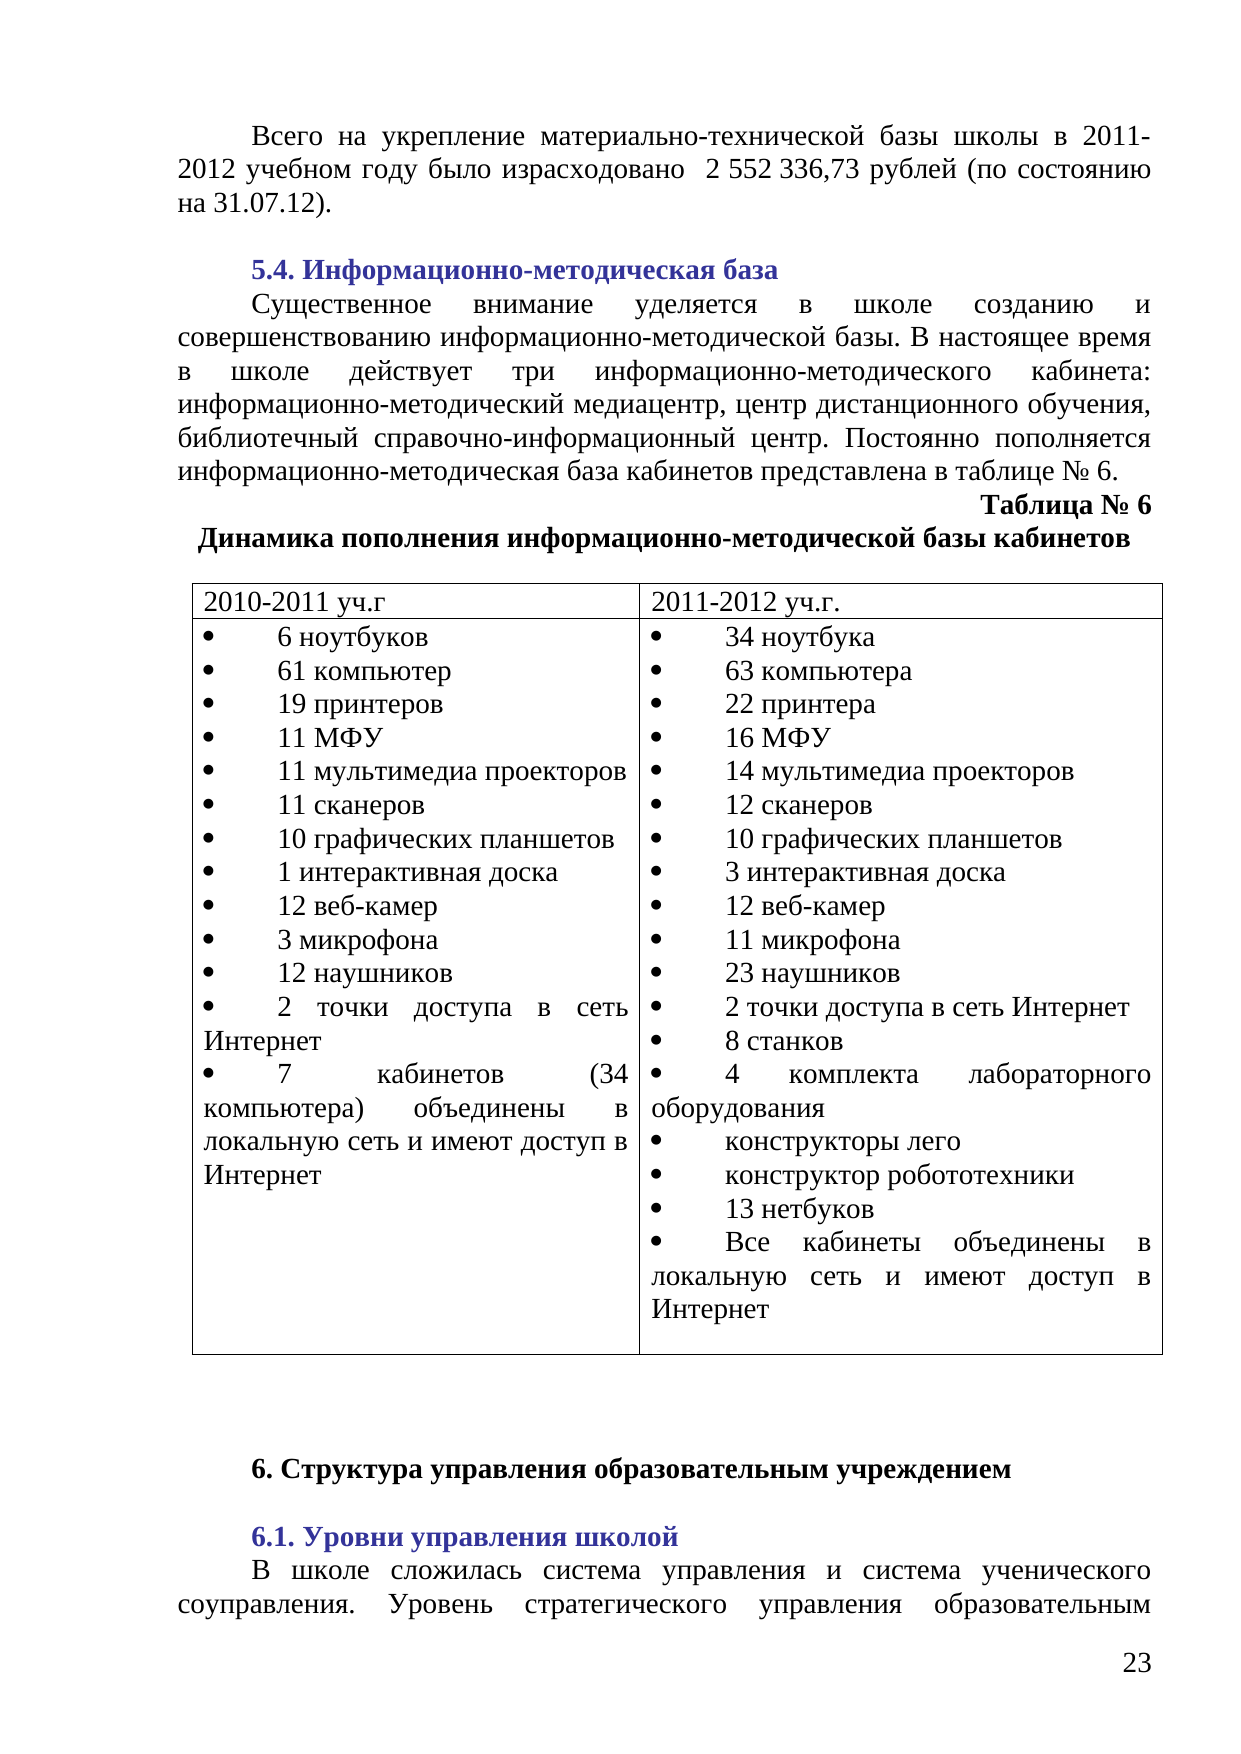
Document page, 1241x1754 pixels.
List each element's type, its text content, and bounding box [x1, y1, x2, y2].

text Таблица № 6 [177, 487, 1152, 521]
table_cell 34 ноутбука 63 компьютера 22 принтера 16 МФУ 14 мультимедиа проекторов 12 сканеров 10 графических планшетов 3 интерактивная доска 12 веб-камер 11 микрофона 23 наушников 2 точки доступа в сеть Интернет 8 станков 4 комплекта лабораторного оборудования конструкторы лего конструктор робототехники 13 нетбуков Все кабинеты объединены в локальную сеть и имеют доступ в Интернет [640, 619, 1162, 1354]
text 6. Структура управления образовательным учреждением [177, 1452, 1152, 1485]
text Всего на укрепление материально-технической базы школы в 2011-2012 учебном году было израсходовано 2 552 336,73 рублей (по состоянию на 31.07.12). [177, 118, 1152, 219]
text 6.1. Уровни управления школой [177, 1519, 1152, 1552]
table_cell 6 ноутбуков 61 компьютер 19 принтеров 11 МФУ 11 мультимедиа проекторов 11 сканеров 10 графических планшетов 1 интерактивная доска 12 веб-камер 3 микрофона 12 наушников 2 точки доступа в сеть Интернет 7 кабинетов (34 компьютера) объединены в локальную сеть и имеют доступ в Интернет [193, 619, 639, 1354]
text Существенное внимание уделяется в школе созданию и совершенствованию информационно-методической базы. В настоящее время в школе действует три информационно-методического кабинета: информационно-методический медиацентр, центр дистанционного обучения, библиотечный справочно-информационный центр. Постоянно пополняется информационно-методическая база кабинетов представлена в таблице № 6. [177, 286, 1152, 487]
table_header 2010-2011 уч.г [193, 584, 639, 618]
text 5.4. Информационно-методическая база [177, 252, 1152, 286]
text Динамика пополнения информационно-методической базы кабинетов [177, 521, 1152, 554]
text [177, 1552, 1152, 1619]
table_header 2011-2012 уч.г. [640, 584, 1162, 618]
